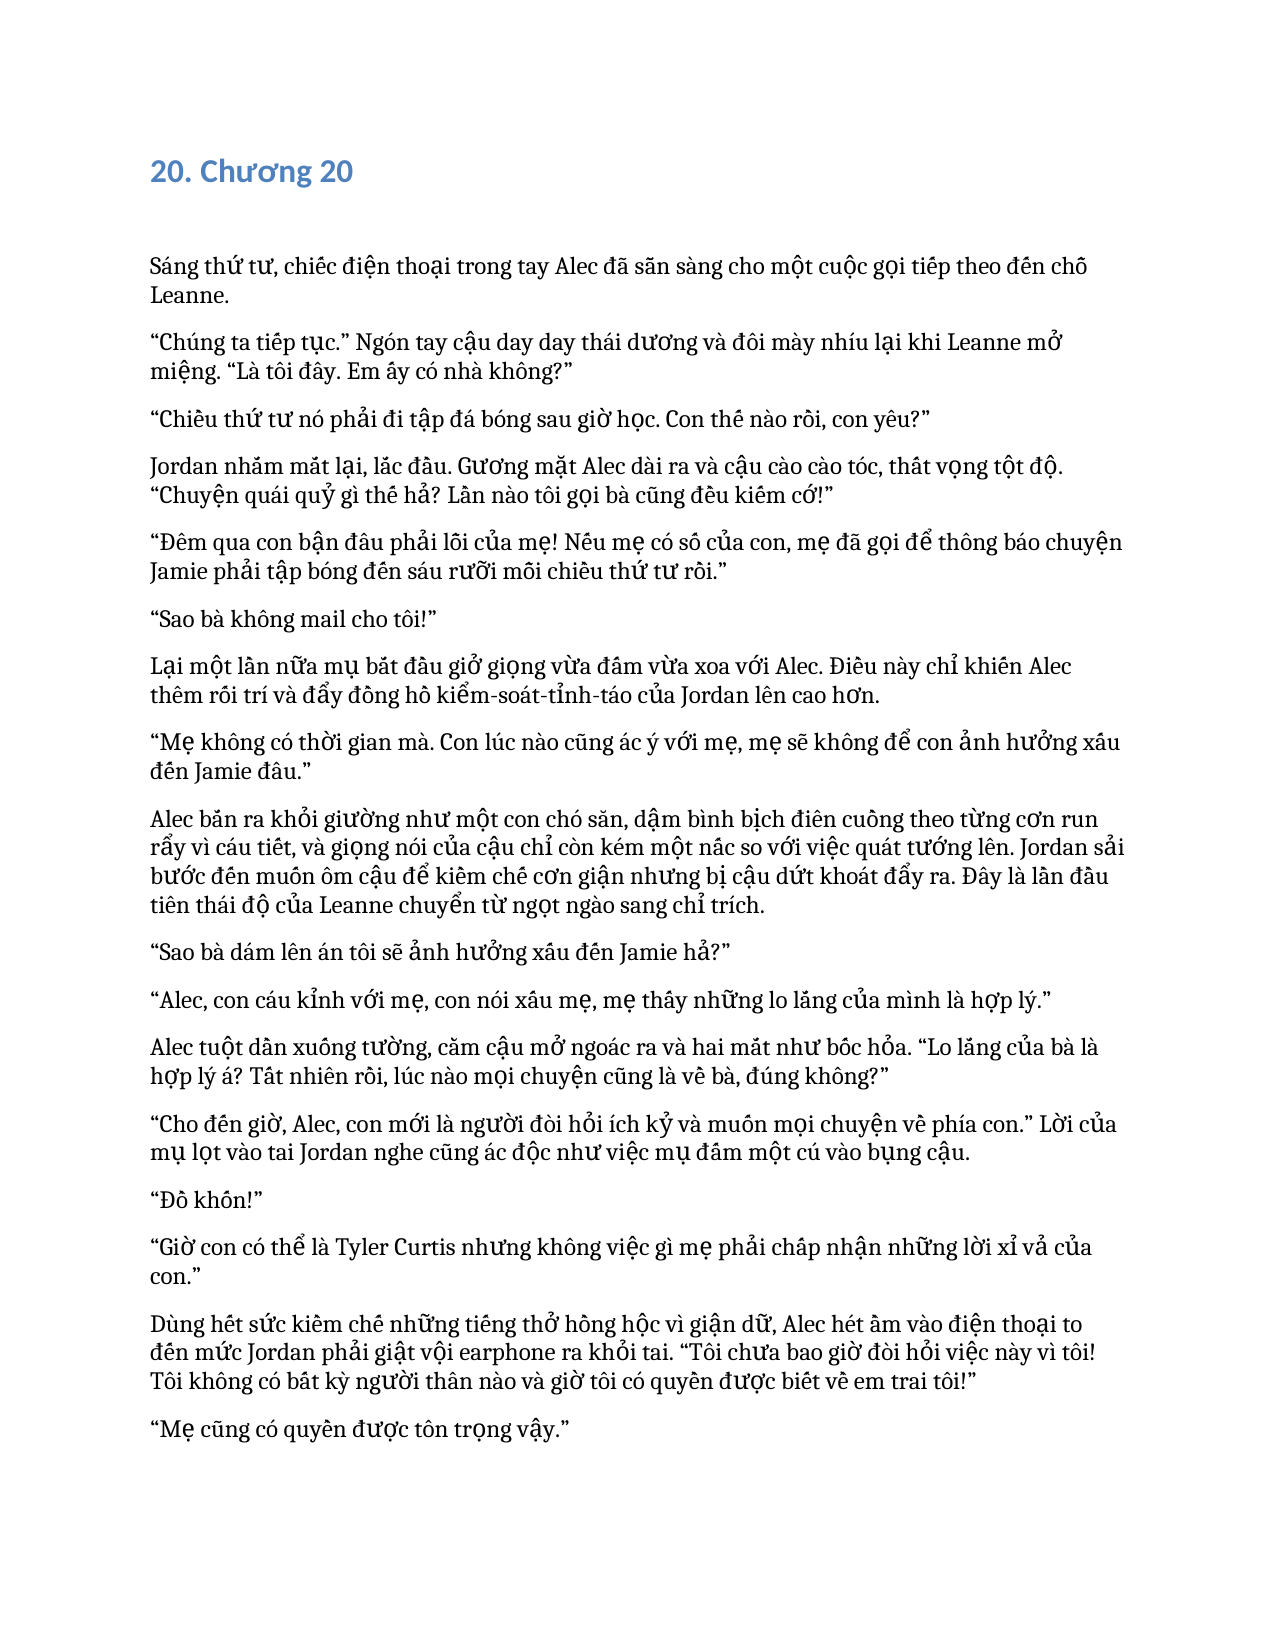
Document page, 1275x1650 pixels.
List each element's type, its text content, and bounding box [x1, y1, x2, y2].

text “Sao bà không mail cho tôi!” [150, 604, 1125, 633]
text Lại một lần nữa mụ bắt đầu giở giọng vừa đấm vừa xoa với Alec. Điều này chỉ khiến Alec thêm rối trí và đẩy đồng hồ kiểm-soát-tỉnh-táo của Jordan lên cao hơn. [150, 652, 1125, 709]
text Sáng thứ tư, chiếc điện thoại trong tay Alec đã sẵn sàng cho một cuộc gọi tiếp theo đến chỗ Leanne. [150, 194, 1125, 309]
text “Chúng ta tiếp tục.” Ngón tay cậu day day thái dương và đôi mày nhíu lại khi Leanne mở miệng. “Là tôi đây. Em ấy có nhà không?” [150, 328, 1125, 386]
text “Cho đến giờ, Alec, con mới là người đòi hỏi ích kỷ và muốn mọi chuyện về phía con.” Lời của mụ lọt vào tai Jordan nghe cũng ác độc như việc mụ đấm một cú vào bụng cậu. [150, 1109, 1125, 1167]
text “Mẹ không có thời gian mà. Con lúc nào cũng ác ý với mẹ, mẹ sẽ không để con ảnh hưởng xấu đến Jamie đâu.” [150, 728, 1125, 786]
text Alec bắn ra khỏi giường như một con chó săn, dậm bình bịch điên cuồng theo từng cơn run rẩy vì cáu tiết, và giọng nói của cậu chỉ còn kém một nấc so với việc quát tướng lên. Jordan sải bước đến muốn ôm cậu để kiềm chế cơn giận nhưng bị cậu dứt khoát đẩy ra. Đây là lần đầu tiên thái độ của Leanne chuyển từ ngọt ngào sang chỉ trích. [150, 804, 1125, 919]
text “Đồ khốn!” [150, 1186, 1125, 1214]
text “Chiều thứ tư nó phải đi tập đá bóng sau giờ học. Con thế nào rồi, con yêu?” [150, 404, 1125, 433]
text “Sao bà dám lên án tôi sẽ ảnh hưởng xấu đến Jamie hả?” [150, 938, 1125, 967]
text “Giờ con có thể là Tyler Curtis nhưng không việc gì mẹ phải chấp nhận những lời xỉ vả của con.” [150, 1233, 1125, 1291]
text “Đêm qua con bận đâu phải lỗi của mẹ! Nếu mẹ có số của con, mẹ đã gọi để thông báo chuyện Jamie phải tập bóng đến sáu rưỡi mỗi chiều thứ tư rồi.” [150, 528, 1125, 586]
subtitle 20. Chương 20 [150, 150, 1125, 191]
text “Alec, con cáu kỉnh với mẹ, con nói xấu mẹ, mẹ thấy những lo lắng của mình là hợp lý.” [150, 986, 1125, 1014]
text Alec tuột dần xuống tường, cằm cậu mở ngoác ra và hai mắt như bốc hỏa. “Lo lắng của bà là hợp lý á? Tất nhiên rồi, lúc nào mọi chuyện cũng là về bà, đúng không?” [150, 1033, 1125, 1091]
text Jordan nhắm mắt lại, lắc đầu. Gương mặt Alec dài ra và cậu cào cào tóc, thất vọng tột độ. “Chuyện quái quỷ gì thế hả? Lần nào tôi gọi bà cũng đều kiếm cớ!” [150, 452, 1125, 509]
text Dùng hết sức kiềm chế những tiếng thở hồng hộc vì giận dữ, Alec hét ầm vào điện thoại to đến mức Jordan phải giật vội earphone ra khỏi tai. “Tôi chưa bao giờ đòi hỏi việc này vì tôi! Tôi không có bất kỳ người thân nào và giờ tôi có quyền được biết về em trai tôi!” [150, 1309, 1125, 1396]
text “Mẹ cũng có quyền được tôn trọng vậy.” [150, 1414, 1125, 1443]
